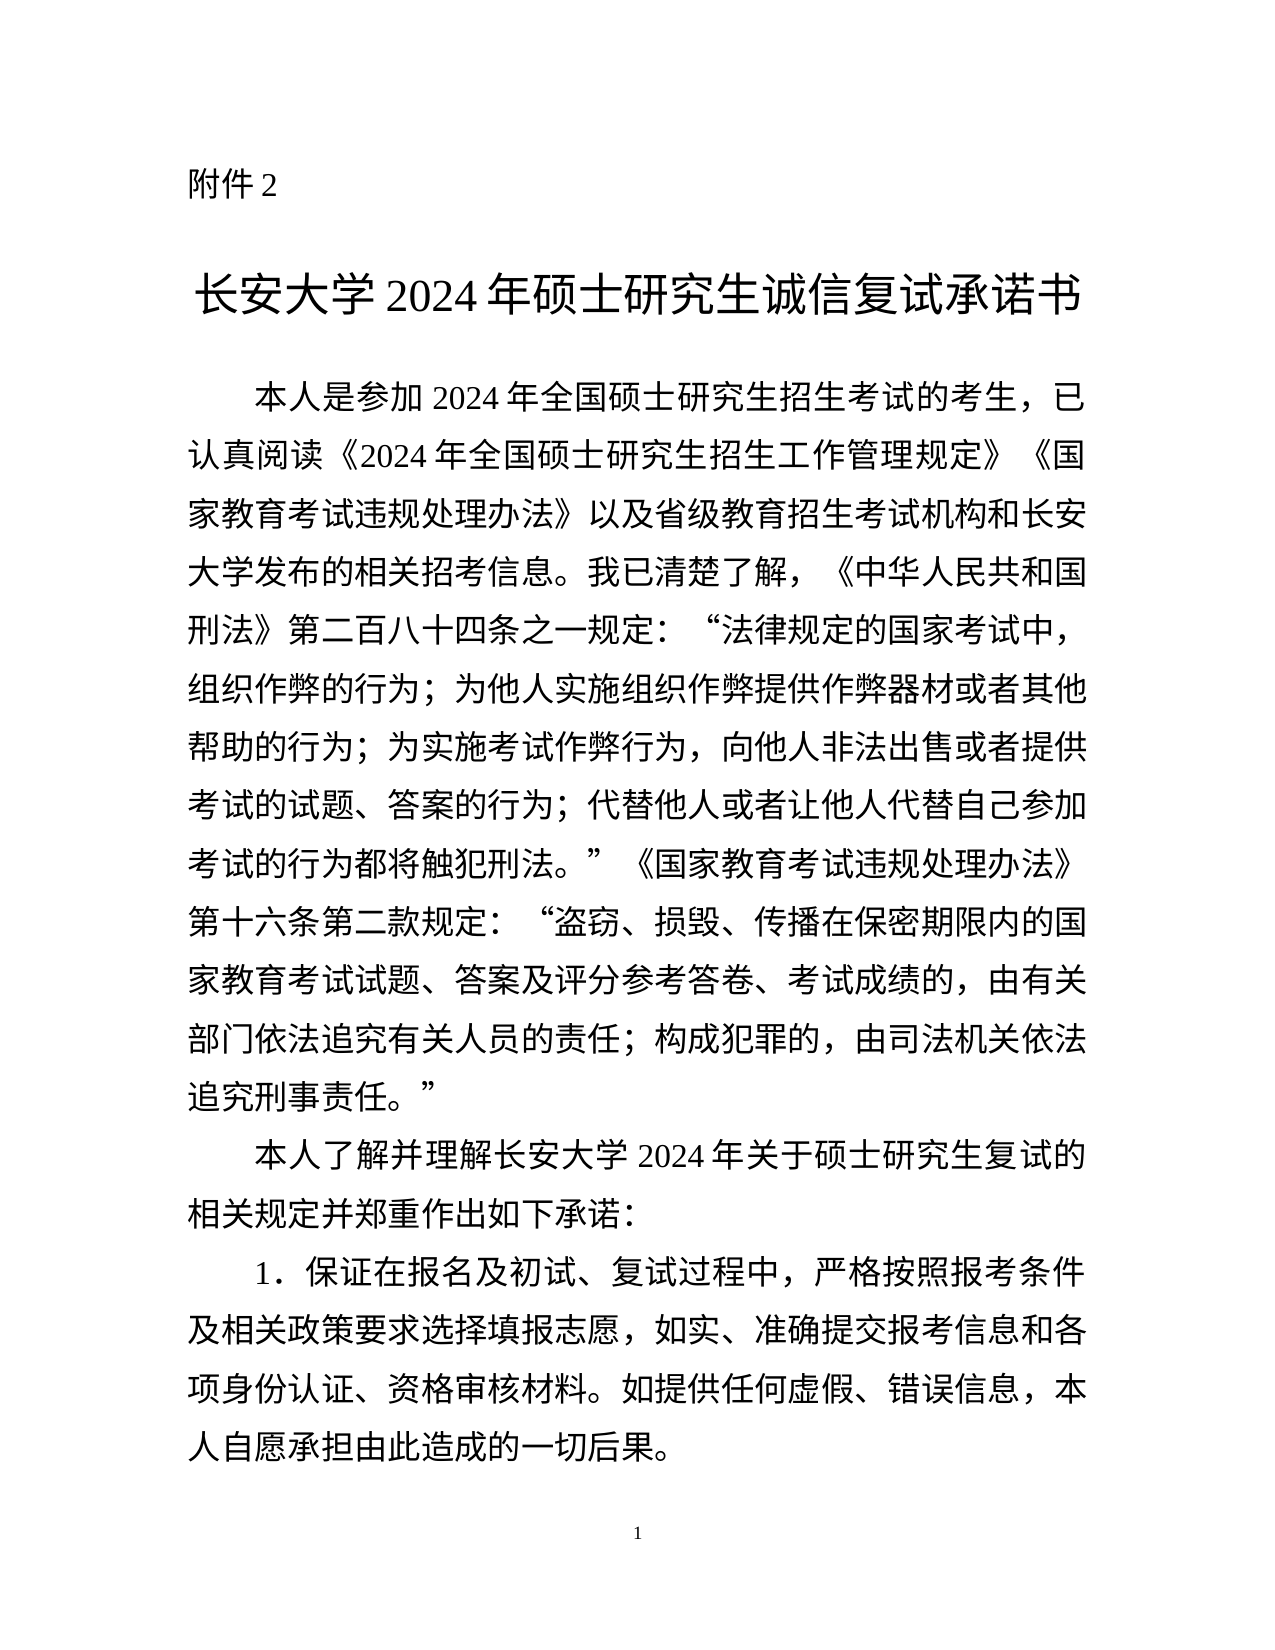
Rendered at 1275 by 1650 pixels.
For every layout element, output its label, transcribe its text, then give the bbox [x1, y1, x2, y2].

text 附件2 [187, 150, 1087, 208]
text 长安大学2024年硕士研究生诚信复试承诺书 [187, 258, 1087, 324]
text 本人了解并理解长安大学2024年关于硕士研究生复试的相关规定并郑重作出如下承诺： [187, 1121, 1087, 1238]
text 本人是参加2024年全国硕士研究生招生考试的考生，已认真阅读《2024年全国硕士研究生招生工作管理规定》《国家教育考试违规处理办法》以及省级教育招生考试机构和长安大学发布的相关招考信息。我已清楚了解，《中华人民共和国刑法》第二百八十四条之一规定：“法律规定的国家考试中，组织作弊的行为；为他人实施组织作弊提供作弊器材或者其他帮助的行为；为实施考试作弊行为，向他人非法出售或者提供考试的试题、答案的行为；代替他人或者让他人代替自己参加考试的行为都将触犯刑法。”《国家教育考试违规处理办法》第十六条第二款规定：“盗窃、损毁、传播在保密期限内的国家教育考试试题、答案及评分参考答卷、考试成绩的，由有关部门依法追究有关人员的责任；构成犯罪的，由司法机关依法追究刑事责任。” [187, 363, 1087, 1121]
text 1．保证在报名及初试、复试过程中，严格按照报考条件及相关政策要求选择填报志愿，如实、准确提交报考信息和各项身份认证、资格审核材料。如提供任何虚假、错误信息，本人自愿承担由此造成的一切后果。 [187, 1238, 1087, 1471]
